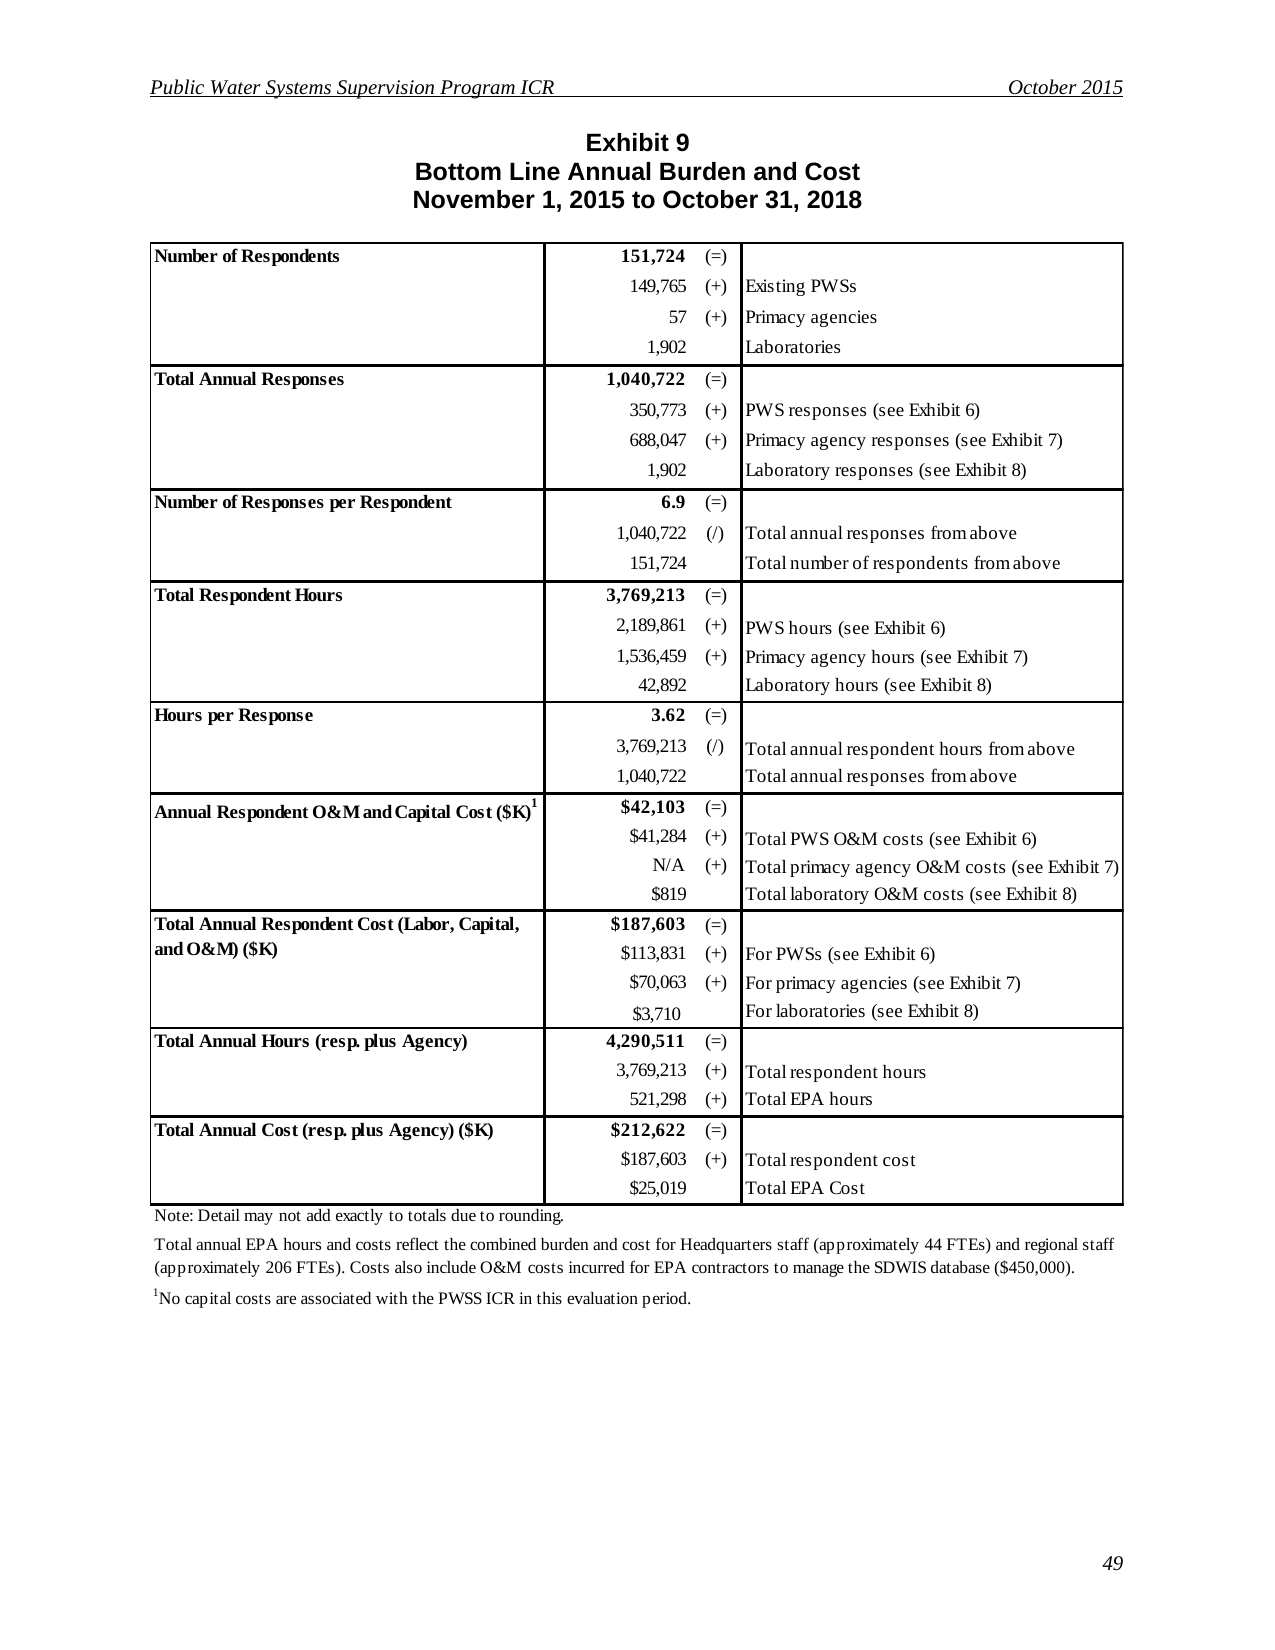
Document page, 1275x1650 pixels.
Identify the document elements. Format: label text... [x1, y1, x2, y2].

title Bottom Line Annual Burden and Cost [150, 157, 1125, 185]
title November 1, 2015 to October 31, 2018 [150, 185, 1125, 214]
title Exhibit 9 [150, 128, 1125, 157]
